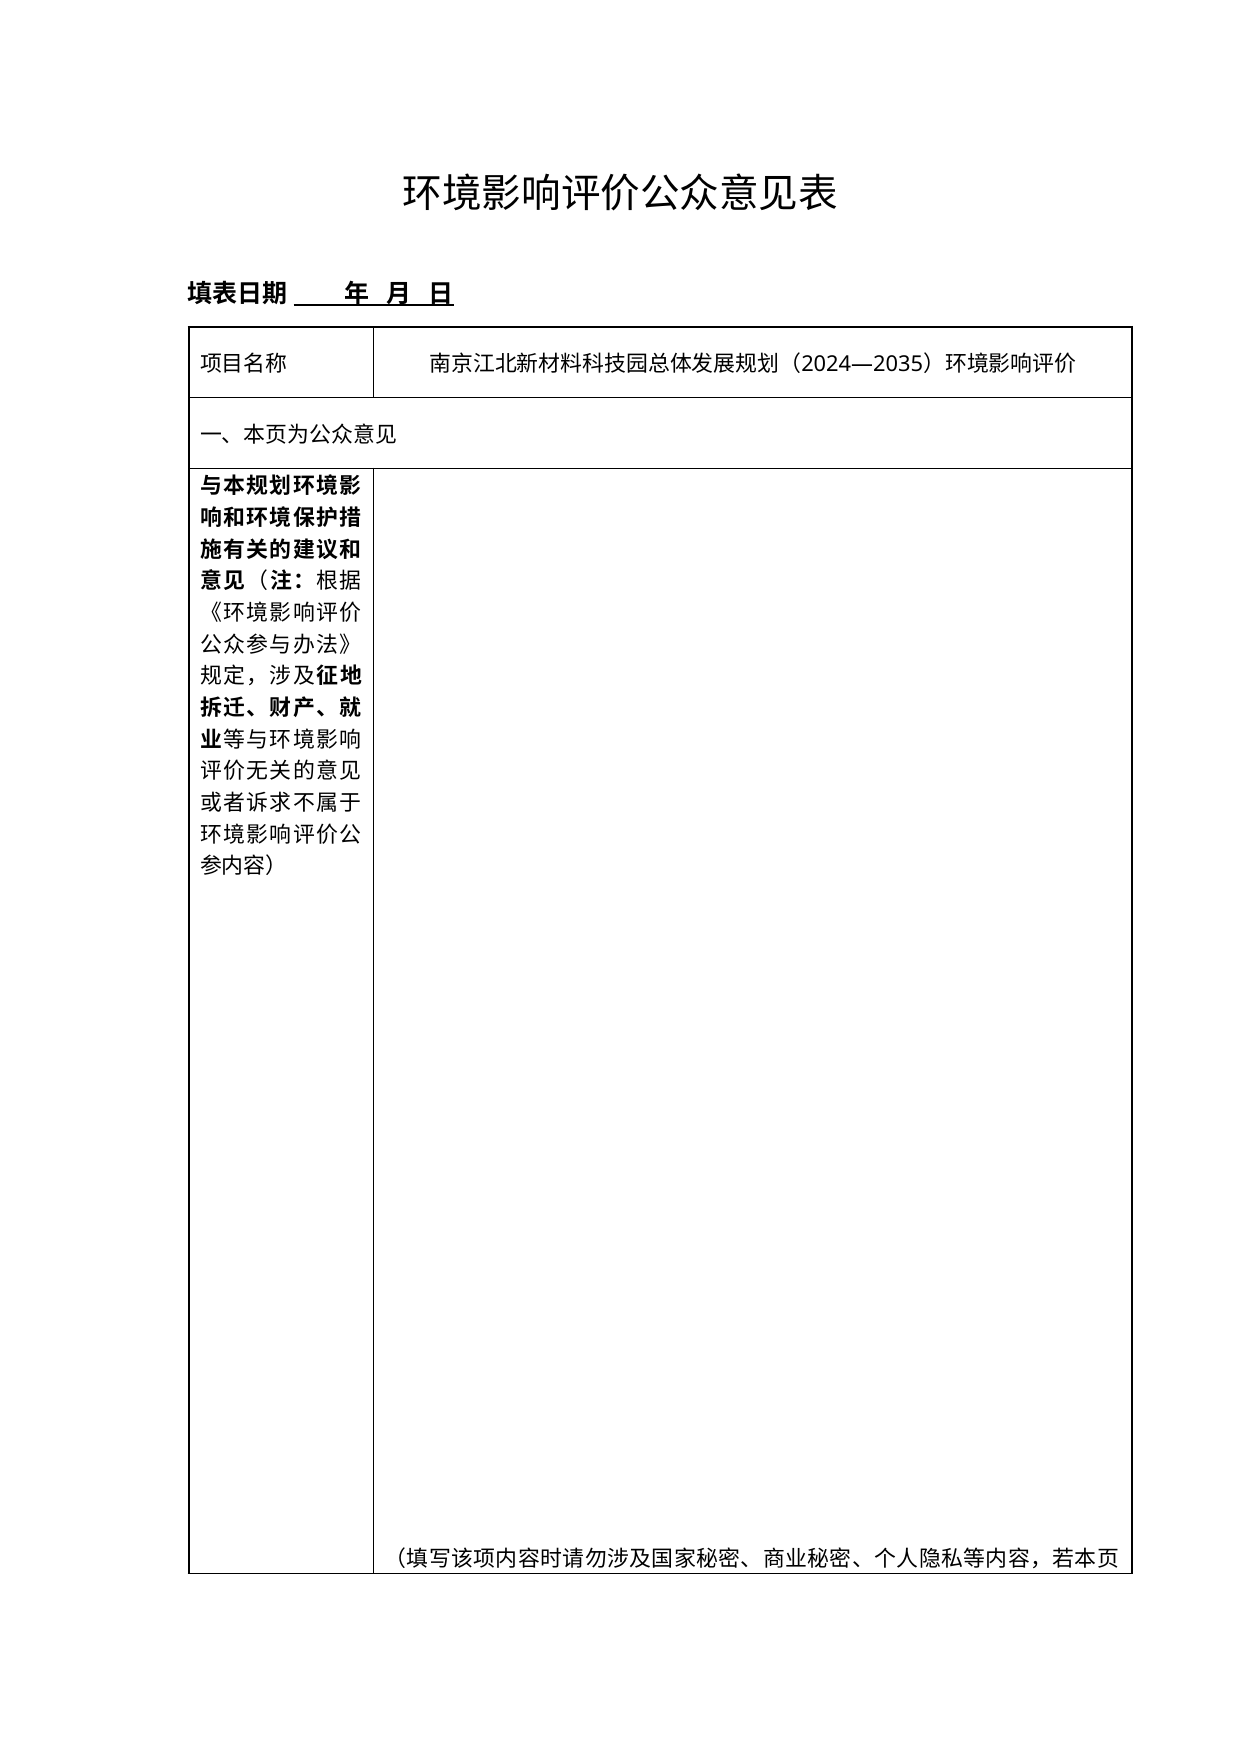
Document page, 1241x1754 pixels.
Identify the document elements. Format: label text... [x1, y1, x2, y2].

table_header 南京江北新材料科技园总体发展规划（2024—2035）环境影响评价 [374, 328, 1131, 397]
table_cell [190, 469, 373, 1573]
table_header 项目名称 [190, 328, 373, 397]
text 环境影响评价公众意见表 [187, 162, 1053, 219]
table_cell 一、本页为公众意见 [190, 398, 1131, 467]
text 填表日期 年 月 日 [187, 273, 1053, 309]
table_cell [374, 469, 1131, 1573]
